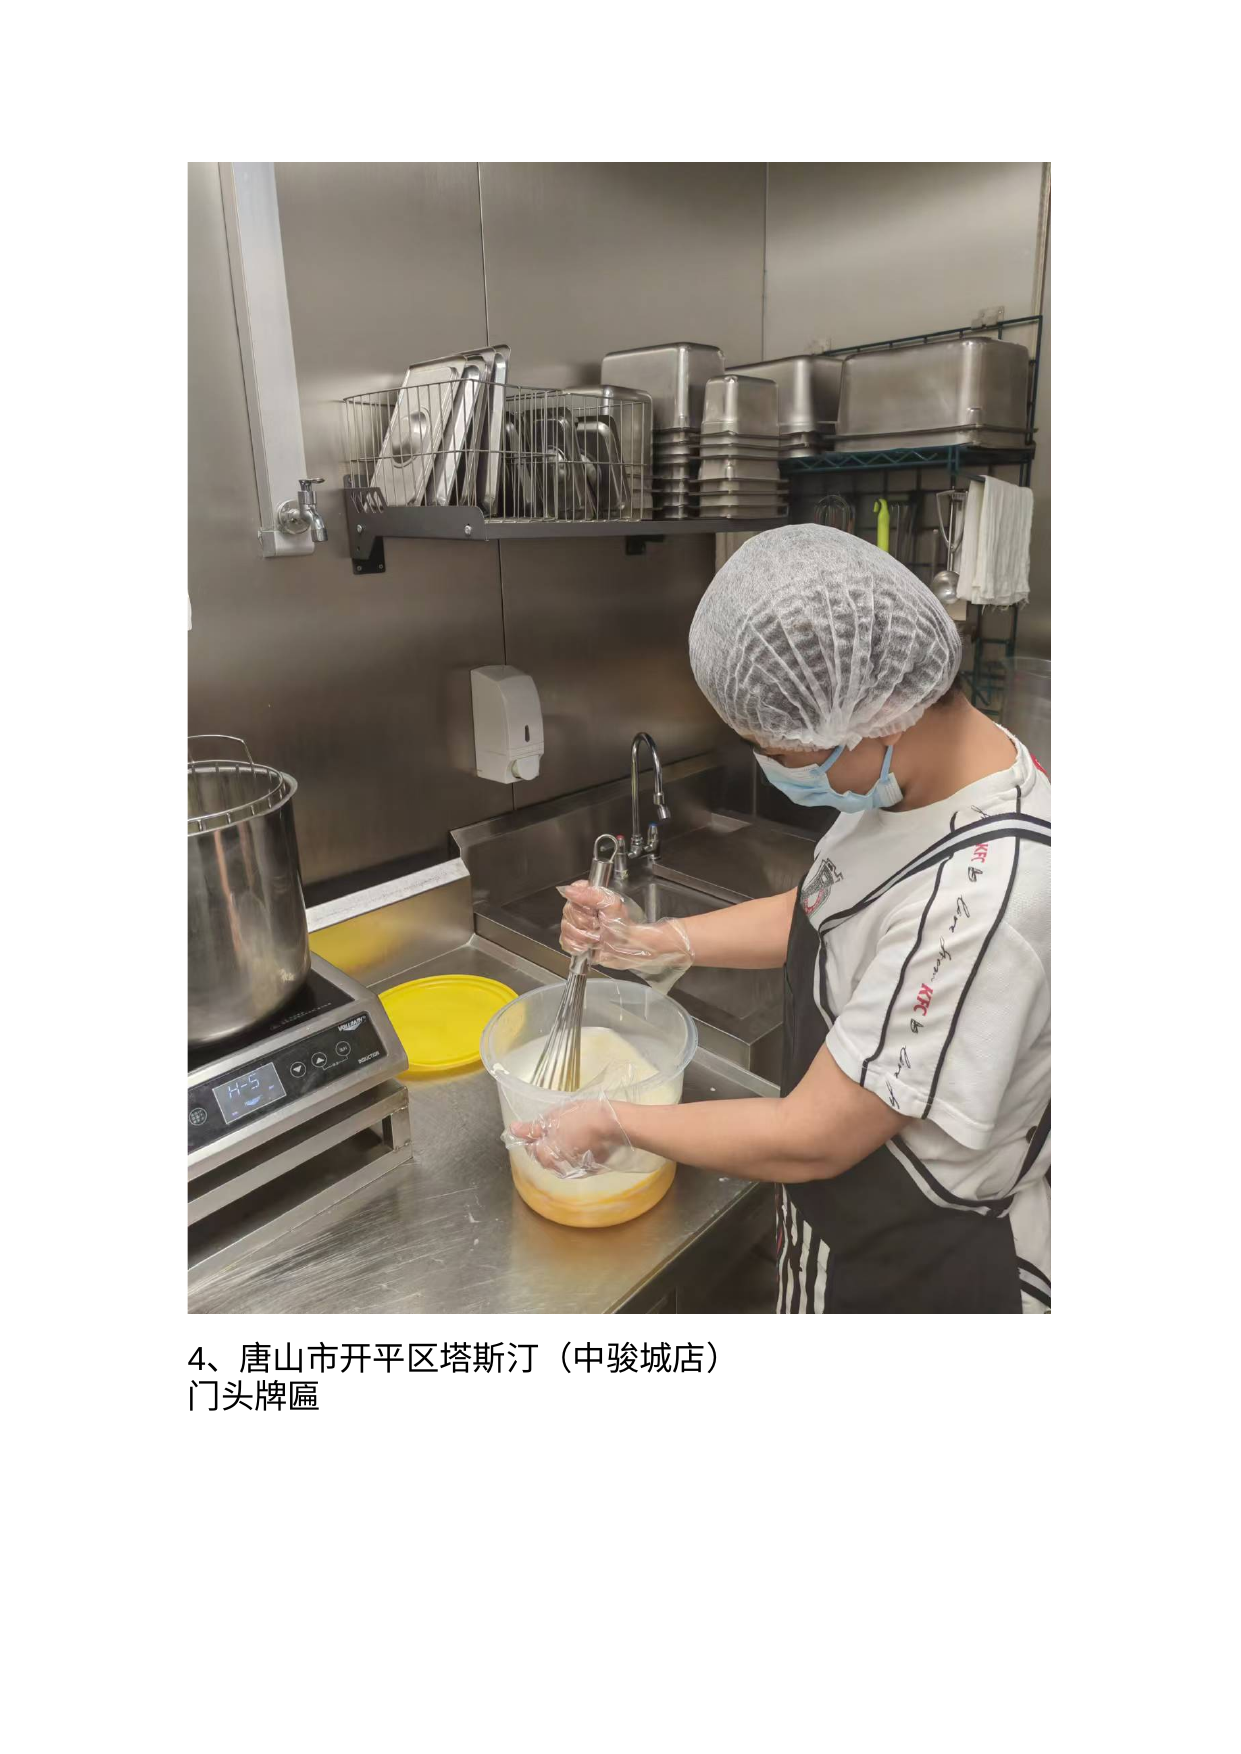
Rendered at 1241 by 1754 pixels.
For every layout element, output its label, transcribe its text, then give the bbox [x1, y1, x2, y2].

list 门头牌匾 [187, 1377, 1053, 1416]
list 4、唐山市开平区塔斯汀（中骏城店） [187, 1339, 1053, 1377]
picture [187, 162, 1051, 1314]
